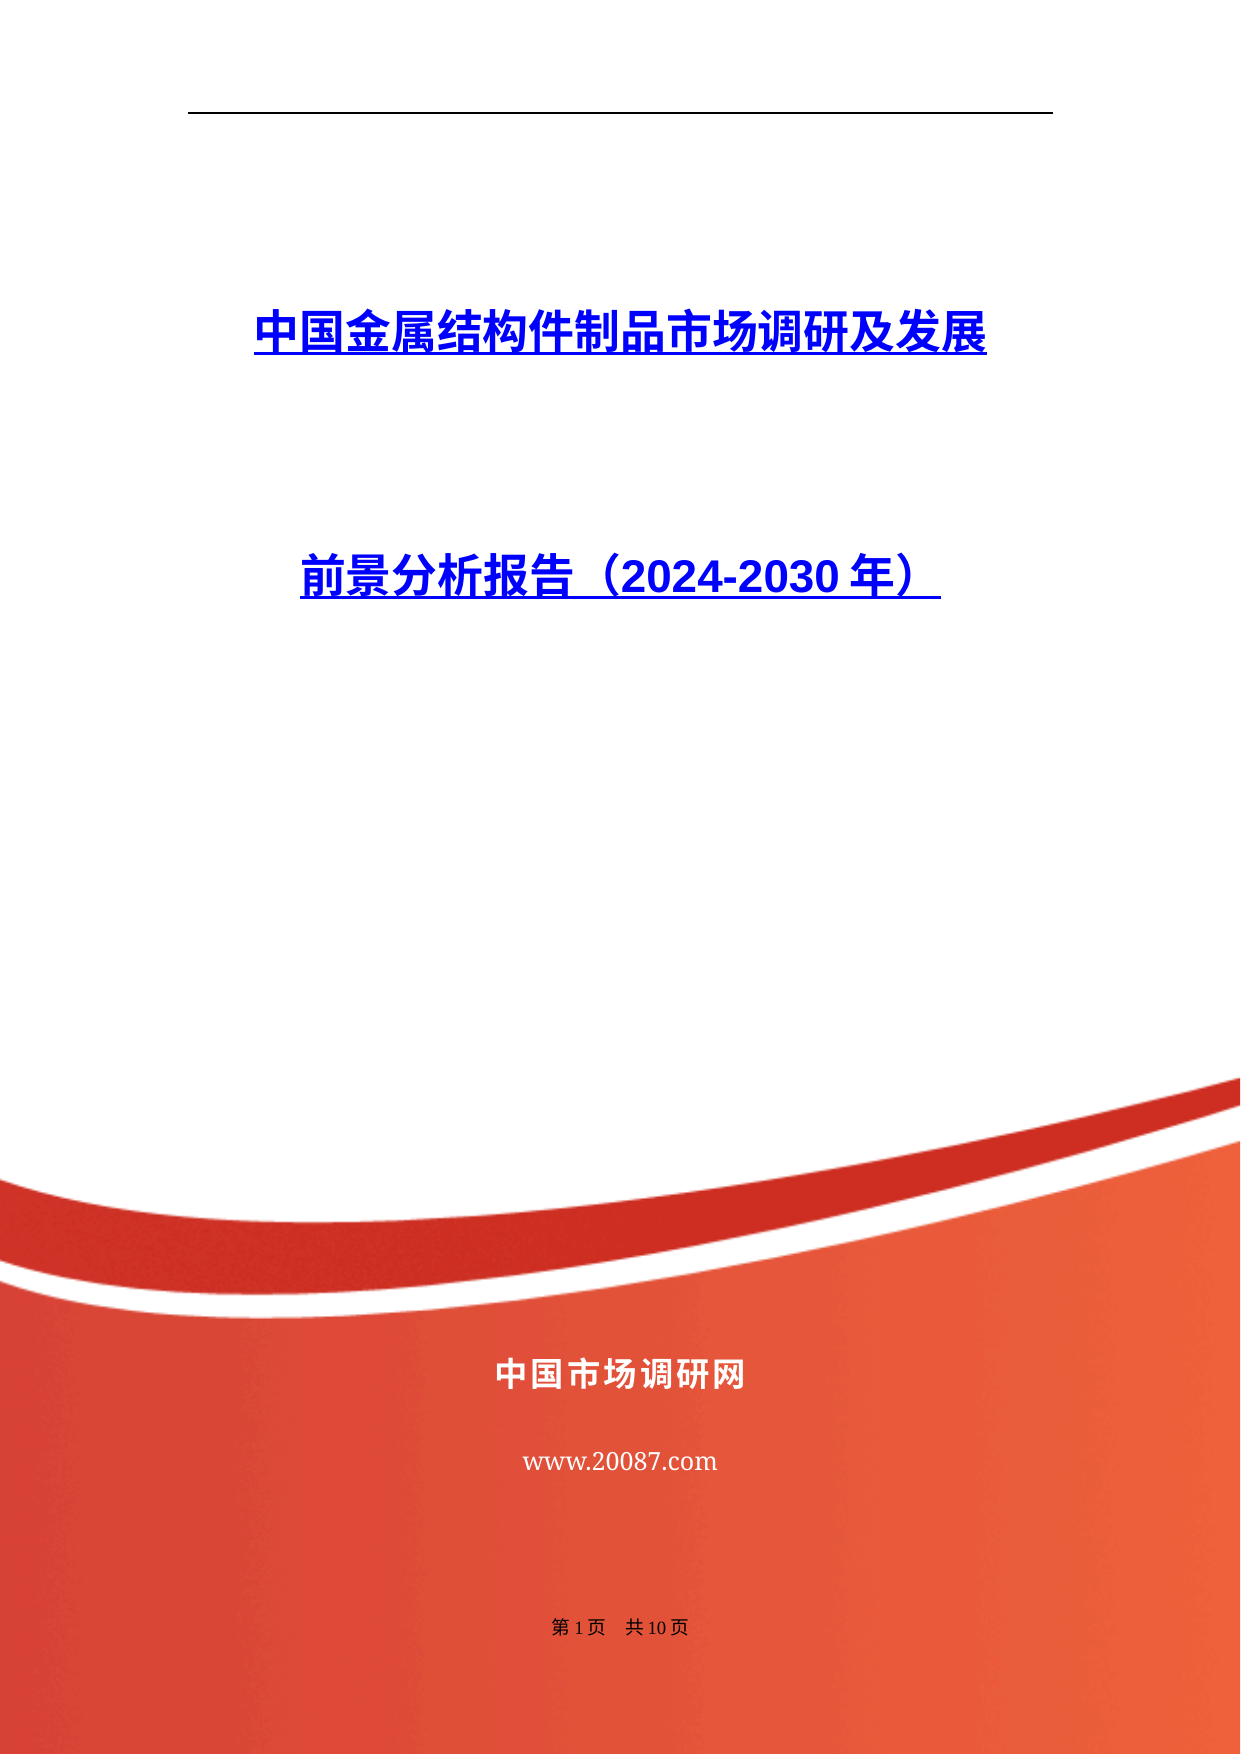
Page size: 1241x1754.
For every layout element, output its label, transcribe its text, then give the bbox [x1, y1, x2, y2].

picture [0, 1006, 1241, 1754]
text www.20087.com [187, 1428, 1053, 1493]
subtitle 中国市场调研网 [187, 1339, 1053, 1404]
table_header 中国金属结构件制品市场调研及发展前景分析报告（2024-2030年） [188, 207, 1053, 773]
